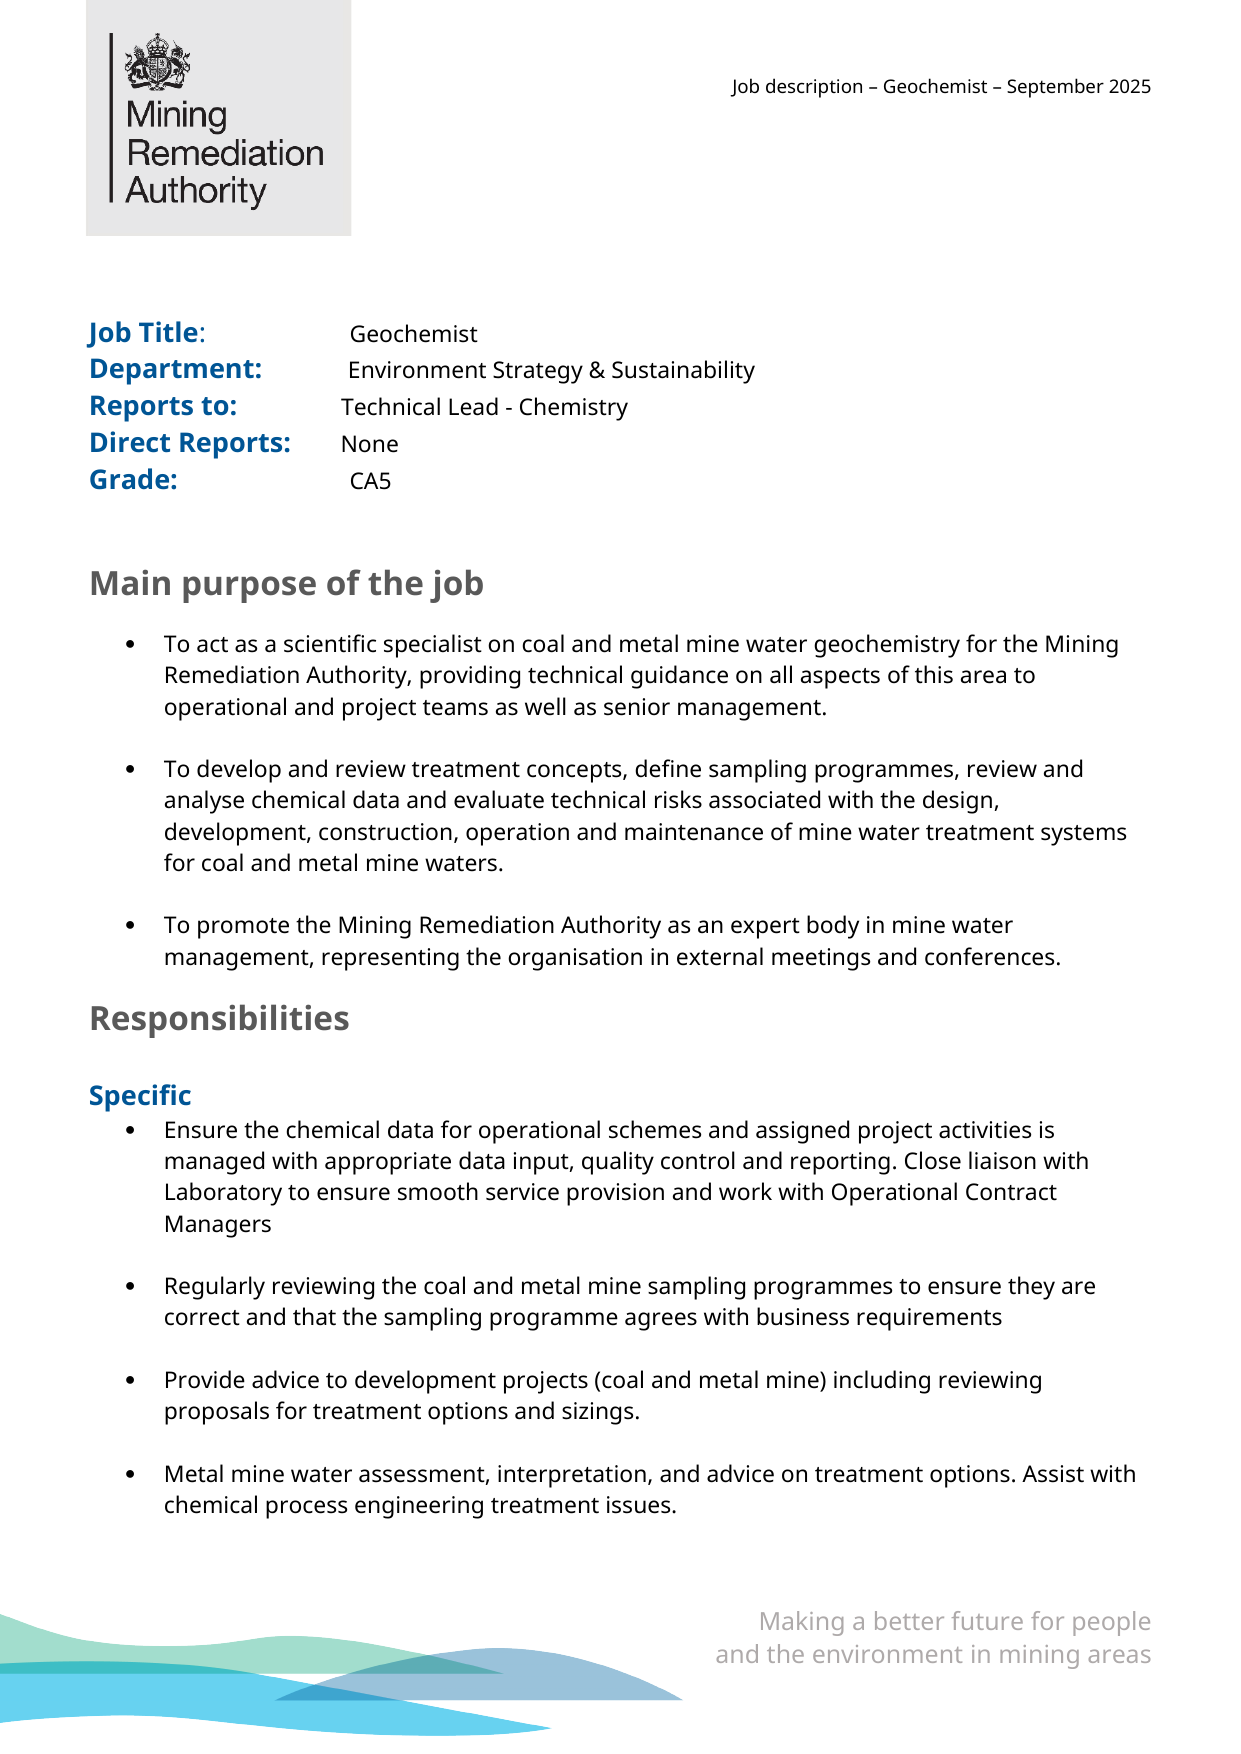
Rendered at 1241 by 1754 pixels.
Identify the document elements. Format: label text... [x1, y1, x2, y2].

list Regularly reviewing the coal and metal mine sampling programmes to ensure they are correct and that the sampling programme agrees with business requirements [126, 1270, 1152, 1332]
list To develop and review treatment concepts, define sampling programmes, review and analyse chemical data and evaluate technical risks associated with the design, development, construction, operation and maintenance of mine water treatment systems for coal and metal mine waters. [126, 753, 1152, 878]
text Responsibilities [89, 994, 1152, 1040]
list To act as a scientific specialist on coal and metal mine water geochemistry for the Mining Remediation Authority, providing technical guidance on all aspects of this area to operational and project teams as well as senior management. [126, 628, 1152, 722]
text Department: Environment Strategy & Sustainability [89, 350, 1152, 387]
text Reports to: Technical Lead - Chemistry [89, 387, 1152, 424]
picture [85, 0, 352, 236]
text Job Title: Geochemist [89, 313, 1152, 350]
text Main purpose of the job [89, 560, 1152, 605]
list To promote the Mining Remediation Authority as an expert body in mine water management, representing the organisation in external meetings and conferences. [126, 909, 1152, 972]
picture [0, 1605, 684, 1736]
text Specific [89, 1077, 1152, 1114]
text Grade: CA5 [89, 461, 1152, 497]
text Direct Reports: None [89, 424, 1152, 461]
list Ensure the chemical data for operational schemes and assigned project activities is managed with appropriate data input, quality control and reporting. Close liaison with Laboratory to ensure smooth service provision and work with Operational Contract Managers [126, 1114, 1152, 1239]
list Metal mine water assessment, interpretation, and advice on treatment options. Assist with chemical process engineering treatment issues. [126, 1457, 1152, 1520]
list Provide advice to development projects (coal and metal mine) including reviewing proposals for treatment options and sizings. [126, 1364, 1152, 1426]
